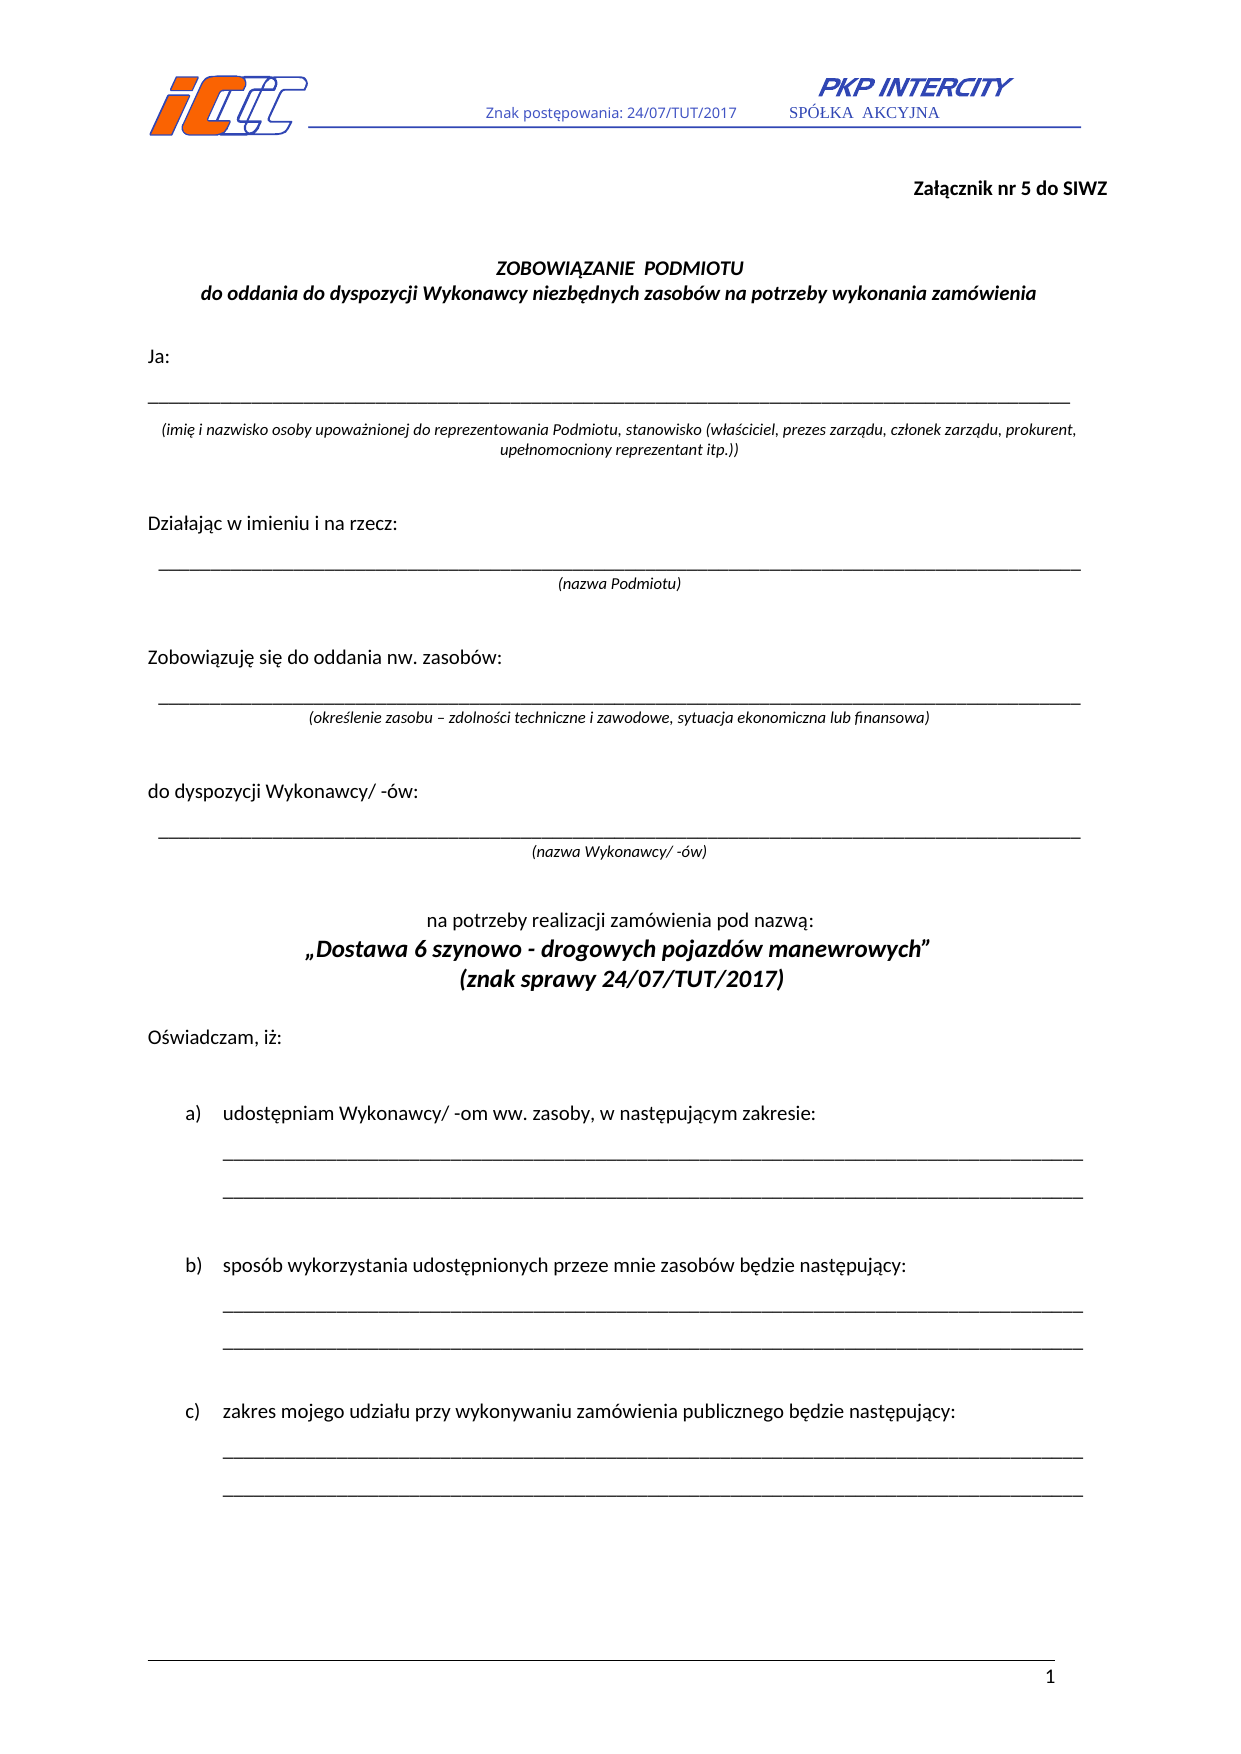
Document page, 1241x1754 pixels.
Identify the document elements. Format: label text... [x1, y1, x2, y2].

text Zobowiązuję się do oddania nw. zasobów: [148, 644, 1093, 670]
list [223, 1436, 1092, 1462]
text _________________________________________________________________________________________ (określenie zasobu – zdolności techniczne i zawodowe, sytuacja ekonomiczna lub finansowa) [148, 682, 1092, 728]
text ___________________________________________________________________________________ [223, 1328, 1092, 1353]
text Załącznik nr 5 do SIWZ [148, 175, 1107, 201]
list udostępniam Wykonawcy/ -om ww. zasoby, w następującym zakresie: [185, 1100, 1092, 1126]
text ___________________________________________________________________________________ [223, 1138, 1092, 1163]
text do oddania do dyspozycji Wykonawcy niezbędnych zasobów na potrzeby wykonania zamówienia [148, 280, 1092, 306]
text do dyspozycji Wykonawcy/ -ów: [148, 778, 1093, 804]
text na potrzeby realizacji zamówienia pod nazwą: [148, 907, 1092, 933]
list sposób wykorzystania udostępnionych przeze mnie zasobów będzie następujący: [185, 1252, 1063, 1277]
text Działając w imieniu i na rzecz: [148, 510, 1093, 536]
text _________________________________________________________________________________________ (nazwa Podmiotu) [148, 548, 1093, 594]
text Ja: [148, 343, 1093, 369]
text Oświadczam, iż: [148, 1024, 1063, 1050]
list zakres mojego udziału przy wykonywaniu zamówienia publicznego będzie następujący: [185, 1398, 1063, 1424]
text _________________________________________________________________________________________ [148, 381, 1092, 407]
text ___________________________________________________________________________________ [223, 1474, 1092, 1499]
text (imię i nazwisko osoby upoważnionej do reprezentowania Podmiotu, stanowisko (właściciel, prezes zarządu, członek zarządu, prokurent, upełnomocniony reprezentant itp.)) [148, 419, 1093, 460]
list ___________________________________________________________________________________ [223, 1290, 1092, 1315]
text „Dostawa 6 szynowo - drogowych pojazdów manewrowych” [148, 933, 1092, 963]
text ZOBOWIĄZANIE PODMIOTU [148, 255, 1092, 280]
text ___________________________________________________________________________________ [223, 1176, 1092, 1201]
text _________________________________________________________________________________________ (nazwa Wykonawcy/ -ów) [148, 816, 1092, 862]
text (znak sprawy 24/07/TUT/2017) [148, 963, 1092, 994]
